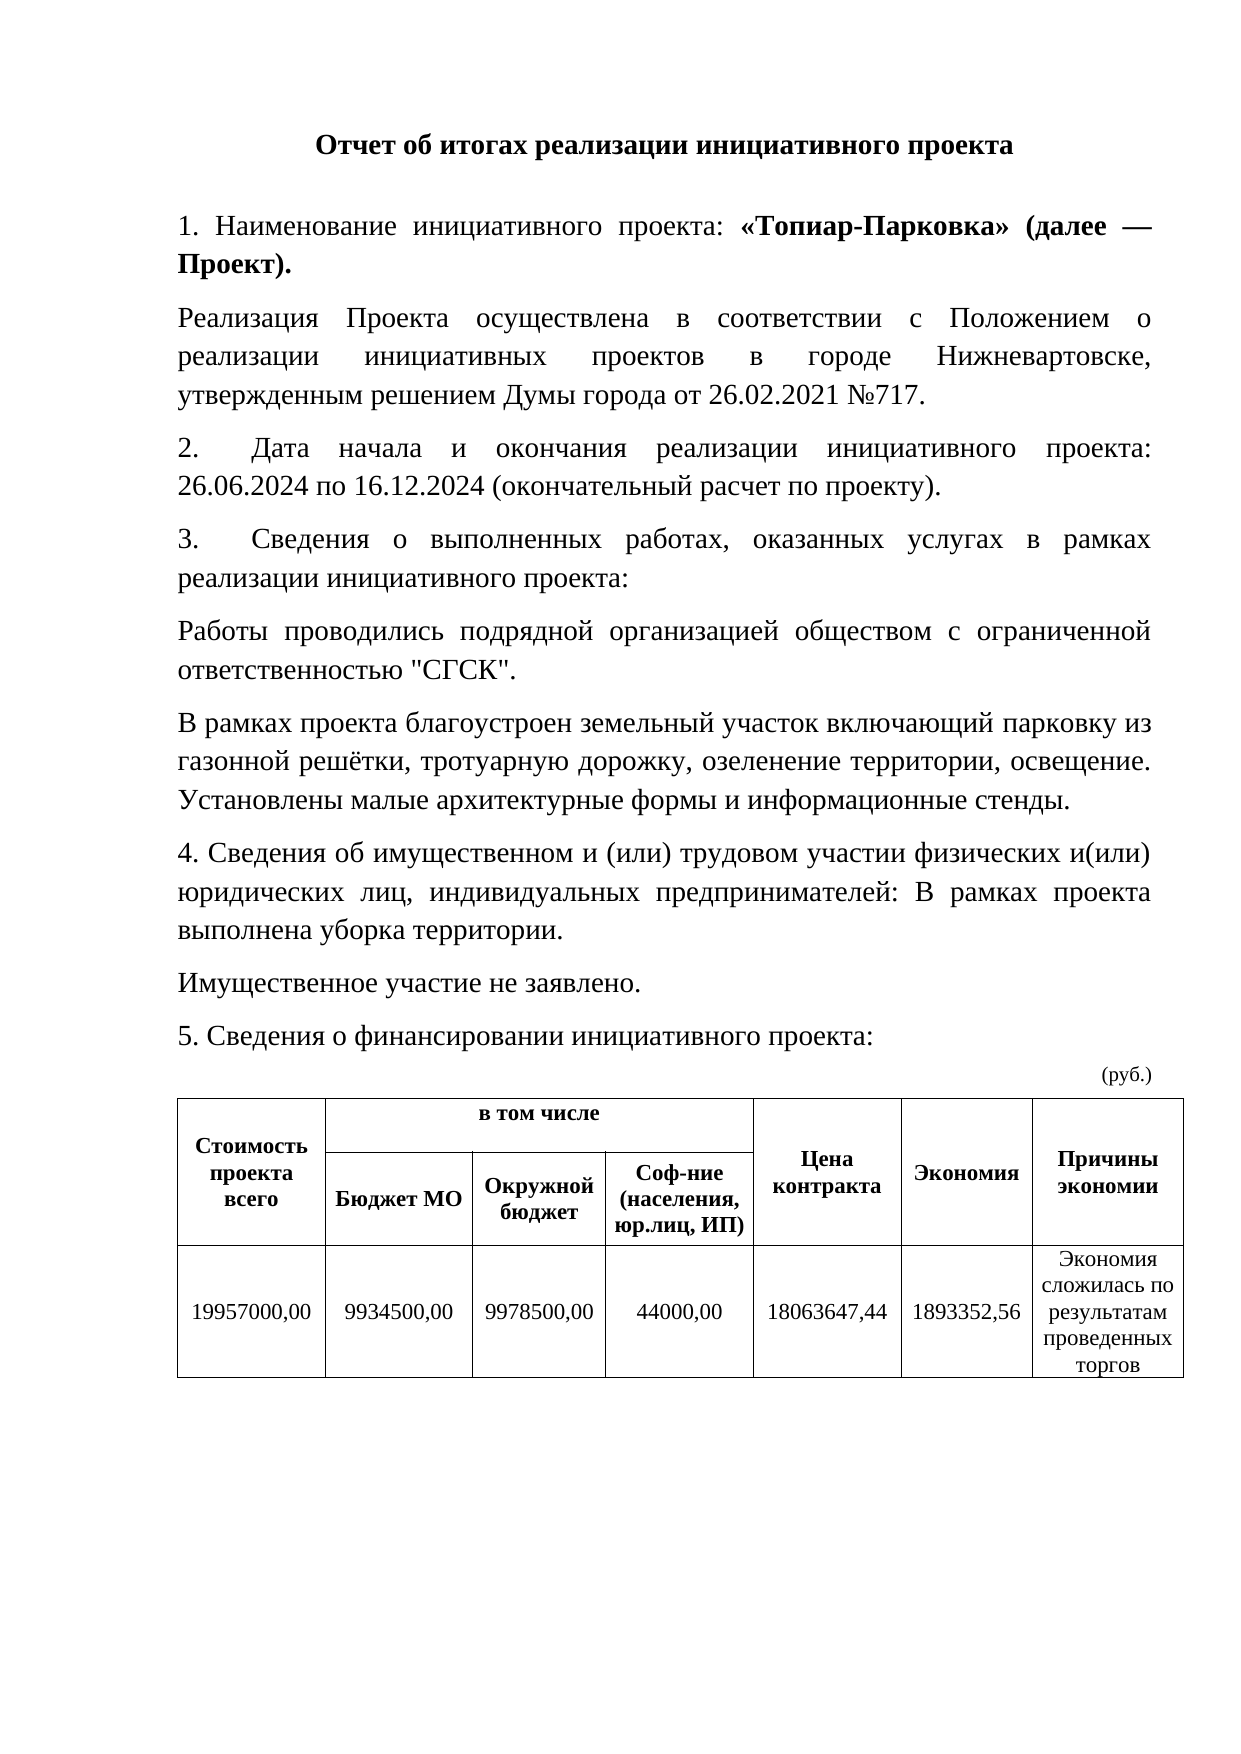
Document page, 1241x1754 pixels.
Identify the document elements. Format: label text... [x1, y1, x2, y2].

table_header Стоимость проекта всего [178, 1099, 325, 1245]
table_header Цена контракта [754, 1099, 901, 1245]
table_cell 1893352,56 [902, 1246, 1032, 1377]
table_cell 44000,00 [606, 1246, 753, 1377]
table_cell Бюджет МО [326, 1153, 472, 1245]
list Реализация Проекта осуществлена в соответствии с Положением о реализации инициативных проектов в городе Нижневартовске, утвержденным решением Думы города от 26.02.2021 №717. [177, 300, 1152, 410]
text 1. Наименование инициативного проекта: «Топиар-Парковка» (далее — Проект). [177, 208, 1152, 280]
text 5. Сведения о финансировании инициативного проекта: [177, 1018, 1152, 1052]
table_cell 19957000,00 [178, 1246, 325, 1377]
text Имущественное участие не заявлено. [177, 965, 1152, 999]
text 4. Сведения об имущественном и (или) трудовом участии физических и(или) юридических лиц, индивидуальных предпринимателей: В рамках проекта выполнена уборка территории. [177, 835, 1152, 946]
text Работы проводились подрядной организацией обществом с ограниченной ответственностью "СГСК". [177, 613, 1152, 685]
text 3. Сведения о выполненных работах, оказанных услугах в рамках реализации инициативного проекта: [177, 522, 1152, 594]
table_cell Соф-ние (населения, юр.лиц, ИП) [606, 1153, 753, 1245]
table_cell Экономия сложилась по результатам проведенных торгов [1033, 1246, 1183, 1377]
table_cell 9978500,00 [473, 1246, 605, 1377]
table_header Экономия [902, 1099, 1032, 1245]
text 2. Дата начала и окончания реализации инициативного проекта: 26.06.2024 по 16.12.2024 (окончательный расчет по проекту). [177, 430, 1152, 502]
list Отчет об итогах реализации инициативного проекта [177, 127, 1152, 161]
table_header в том числе [326, 1099, 753, 1151]
table_header Причины экономии [1033, 1099, 1183, 1245]
text В рамках проекта благоустроен земельный участок включающий парковку из газонной решётки, тротуарную дорожку, озеленение территории, освещение. Установлены малые архитектурные формы и информационные стенды. [177, 705, 1152, 816]
table_cell 18063647,44 [754, 1246, 901, 1377]
table_cell Окружной бюджет [473, 1153, 605, 1245]
table_cell 9934500,00 [326, 1246, 472, 1377]
